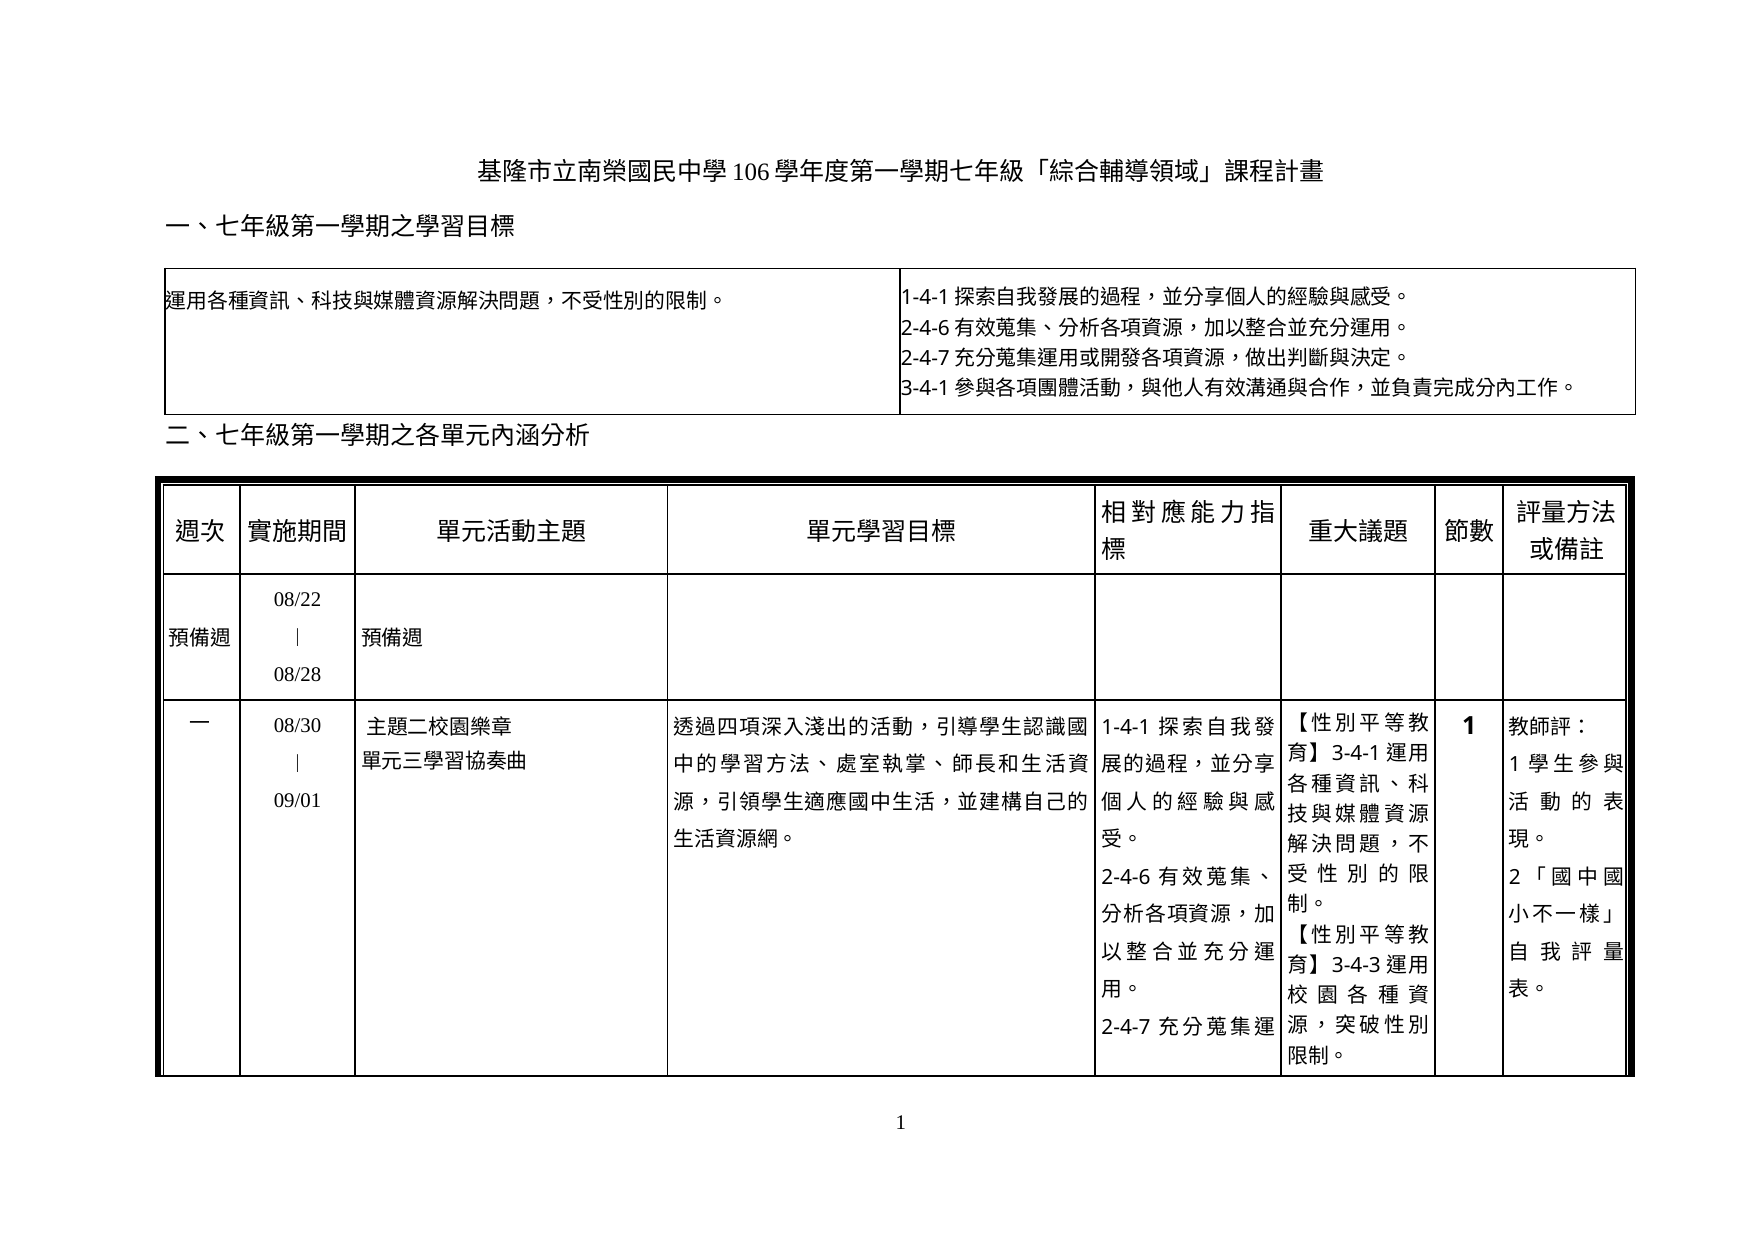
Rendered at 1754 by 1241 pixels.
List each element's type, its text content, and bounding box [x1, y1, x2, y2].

table_header 重大議題 [1282, 486, 1434, 573]
table_header 評量方法 或備註 [1504, 486, 1625, 573]
table_cell 一 [164, 701, 239, 1075]
table_header 單元學習目標 [668, 486, 1094, 573]
table_cell 1 [1436, 701, 1502, 1075]
table_cell [1504, 575, 1625, 699]
table_cell [668, 575, 1094, 699]
table_header 實施期間 [241, 486, 354, 573]
table_cell [1282, 575, 1434, 699]
table_header 週次 [164, 486, 239, 573]
table_cell 主題二校園樂章 單元三學習協奏曲 [356, 701, 667, 1075]
table_header 節數 [1436, 486, 1502, 573]
table_header 運用各種資訊、科技與媒體資源解決問題，不受性別的限制。 [166, 269, 899, 413]
table_cell 預備週 [164, 575, 239, 699]
table_cell 08/30 ︱ 09/01 [241, 701, 354, 1075]
table_header 相對應能力指標 [1096, 486, 1280, 573]
table_cell 08/22 ︱ 08/28 [241, 575, 354, 699]
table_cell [1504, 701, 1625, 1075]
table_header 單元活動主題 [356, 486, 667, 573]
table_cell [668, 701, 1094, 1075]
table_cell [1096, 575, 1280, 699]
text 基隆市立南榮國民中學106學年度第一學期七年級「綜合輔導領域」課程計畫 [165, 151, 1636, 188]
table_cell 預備週 [356, 575, 667, 699]
table_header 探索自我發展的過程，並分享個人的經驗與感受。 2-4-6有效蒐集、分析各項資源，加以整合並充分運用。 2-4-7充分蒐集運用或開發各項資源，做出判斷與決定。 3-4-1參與各項團體活動，與他人有效溝通與合作，並負責完成分內工作。 [901, 269, 1635, 413]
table_cell [1436, 575, 1502, 699]
text 二、七年級第一學期之各單元內涵分析 [165, 415, 1636, 452]
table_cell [1096, 701, 1280, 1075]
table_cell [1282, 701, 1434, 1075]
text 一、七年級第一學期之學習目標 [165, 206, 1636, 243]
